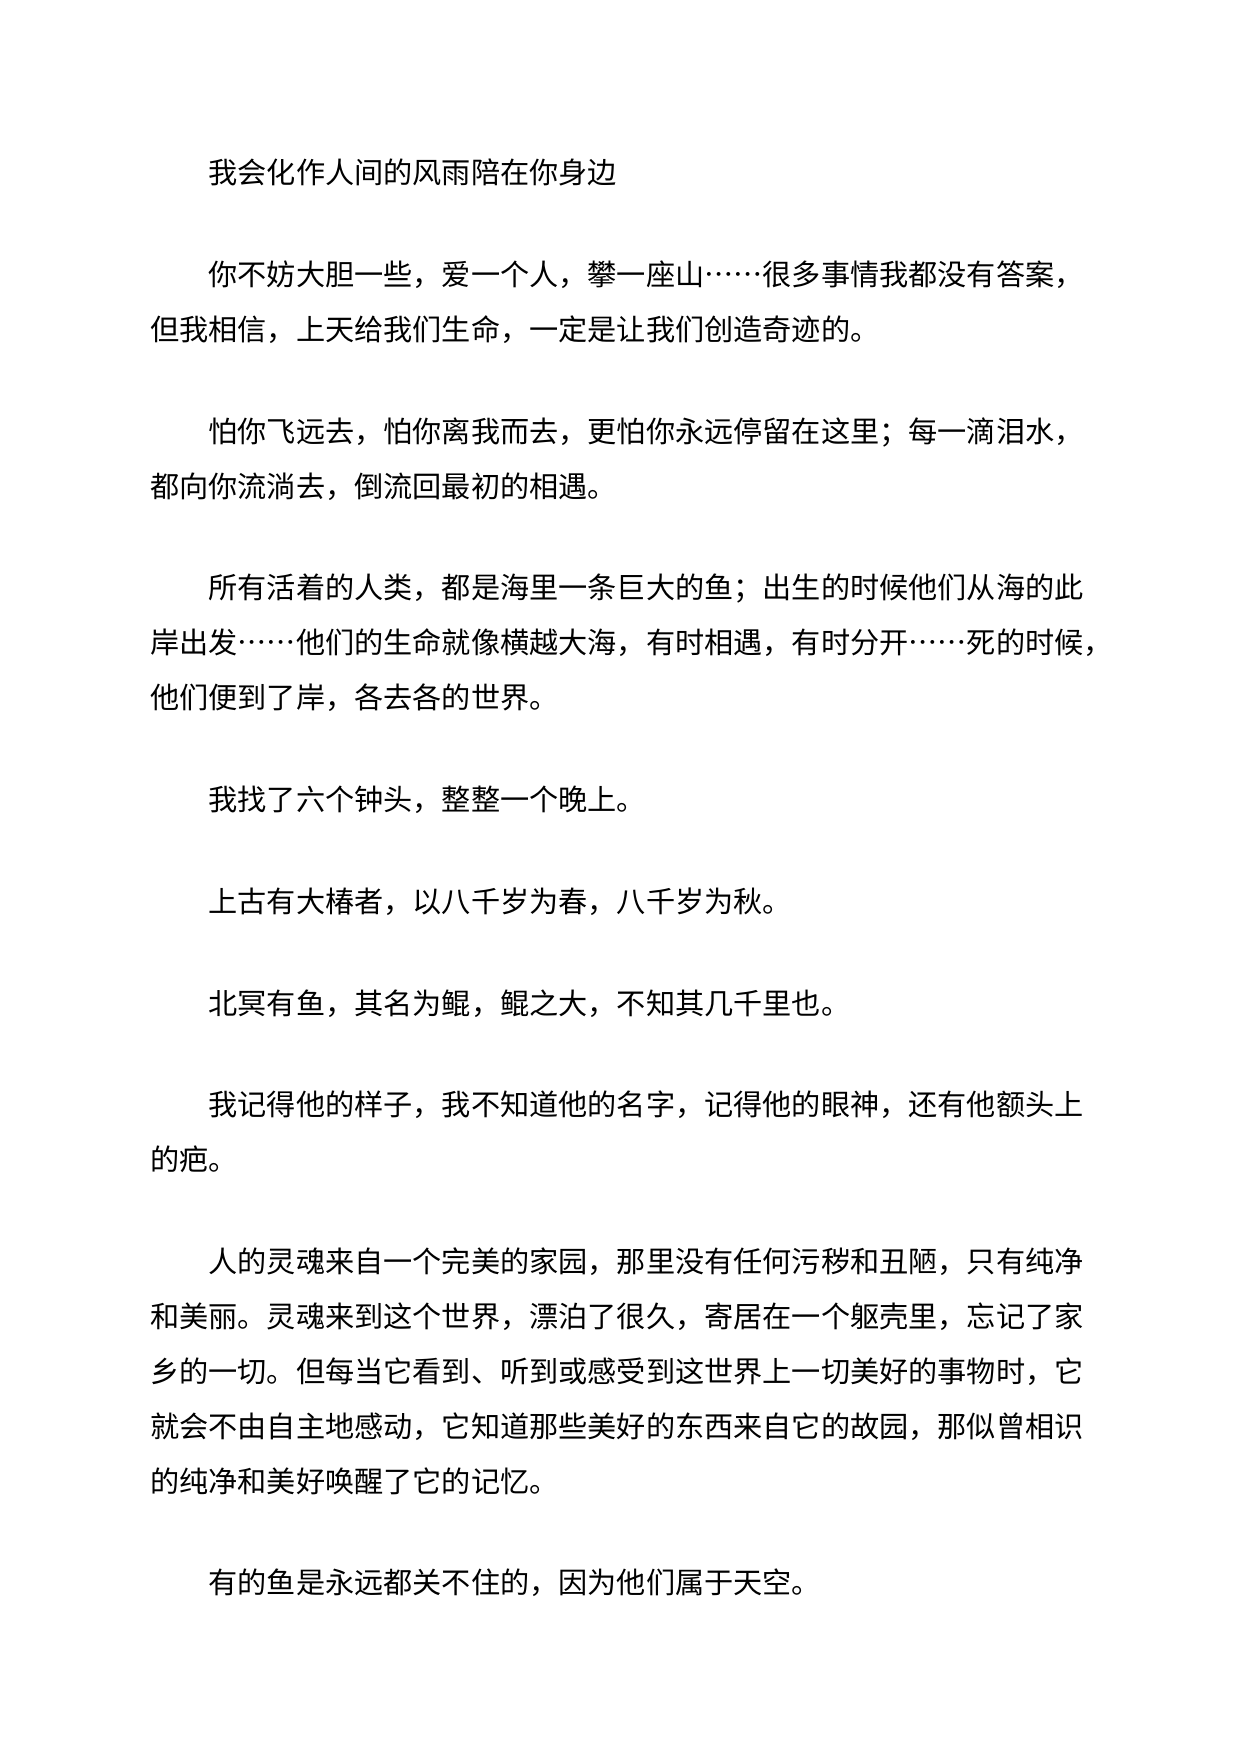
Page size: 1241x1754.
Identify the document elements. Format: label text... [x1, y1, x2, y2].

text 你不妨大胆一些，爱一个人，攀一座山……很多事情我都没有答案，但我相信，上天给我们生命，一定是让我们创造奇迹的。 [150, 252, 1090, 349]
text 我记得他的样子，我不知道他的名字，记得他的眼神，还有他额头上的疤。 [150, 1082, 1090, 1179]
text 北冥有鱼，其名为鲲，鲲之大，不知其几千里也。 [150, 980, 1090, 1022]
text 上古有大椿者，以八千岁为春，八千岁为秋。 [150, 878, 1090, 921]
text 人的灵魂来自一个完美的家园，那里没有任何污秽和丑陋，只有纯净和美丽。灵魂来到这个世界，漂泊了很久，寄居在一个躯壳里，忘记了家乡的一切。但每当它看到、听到或感受到这世界上一切美好的事物时，它就会不由自主地感动，它知道那些美好的东西来自它的故园，那似曾相识的纯净和美好唤醒了它的记忆。 [150, 1239, 1090, 1501]
text 怕你飞远去，怕你离我而去，更怕你永远停留在这里；每一滴泪水，都向你流淌去，倒流回最初的相遇。 [150, 408, 1090, 506]
text 所有活着的人类，都是海里一条巨大的鱼；出生的时候他们从海的此岸出发……他们的生命就像横越大海，有时相遇，有时分开……死的时候，他们便到了岸，各去各的世界。 [150, 565, 1090, 717]
text 我找了六个钟头，整整一个晚上。 [150, 777, 1090, 819]
text 有的鱼是永远都关不住的，因为他们属于天空。 [150, 1560, 1090, 1602]
text 我会化作人间的风雨陪在你身边 [150, 150, 1090, 192]
